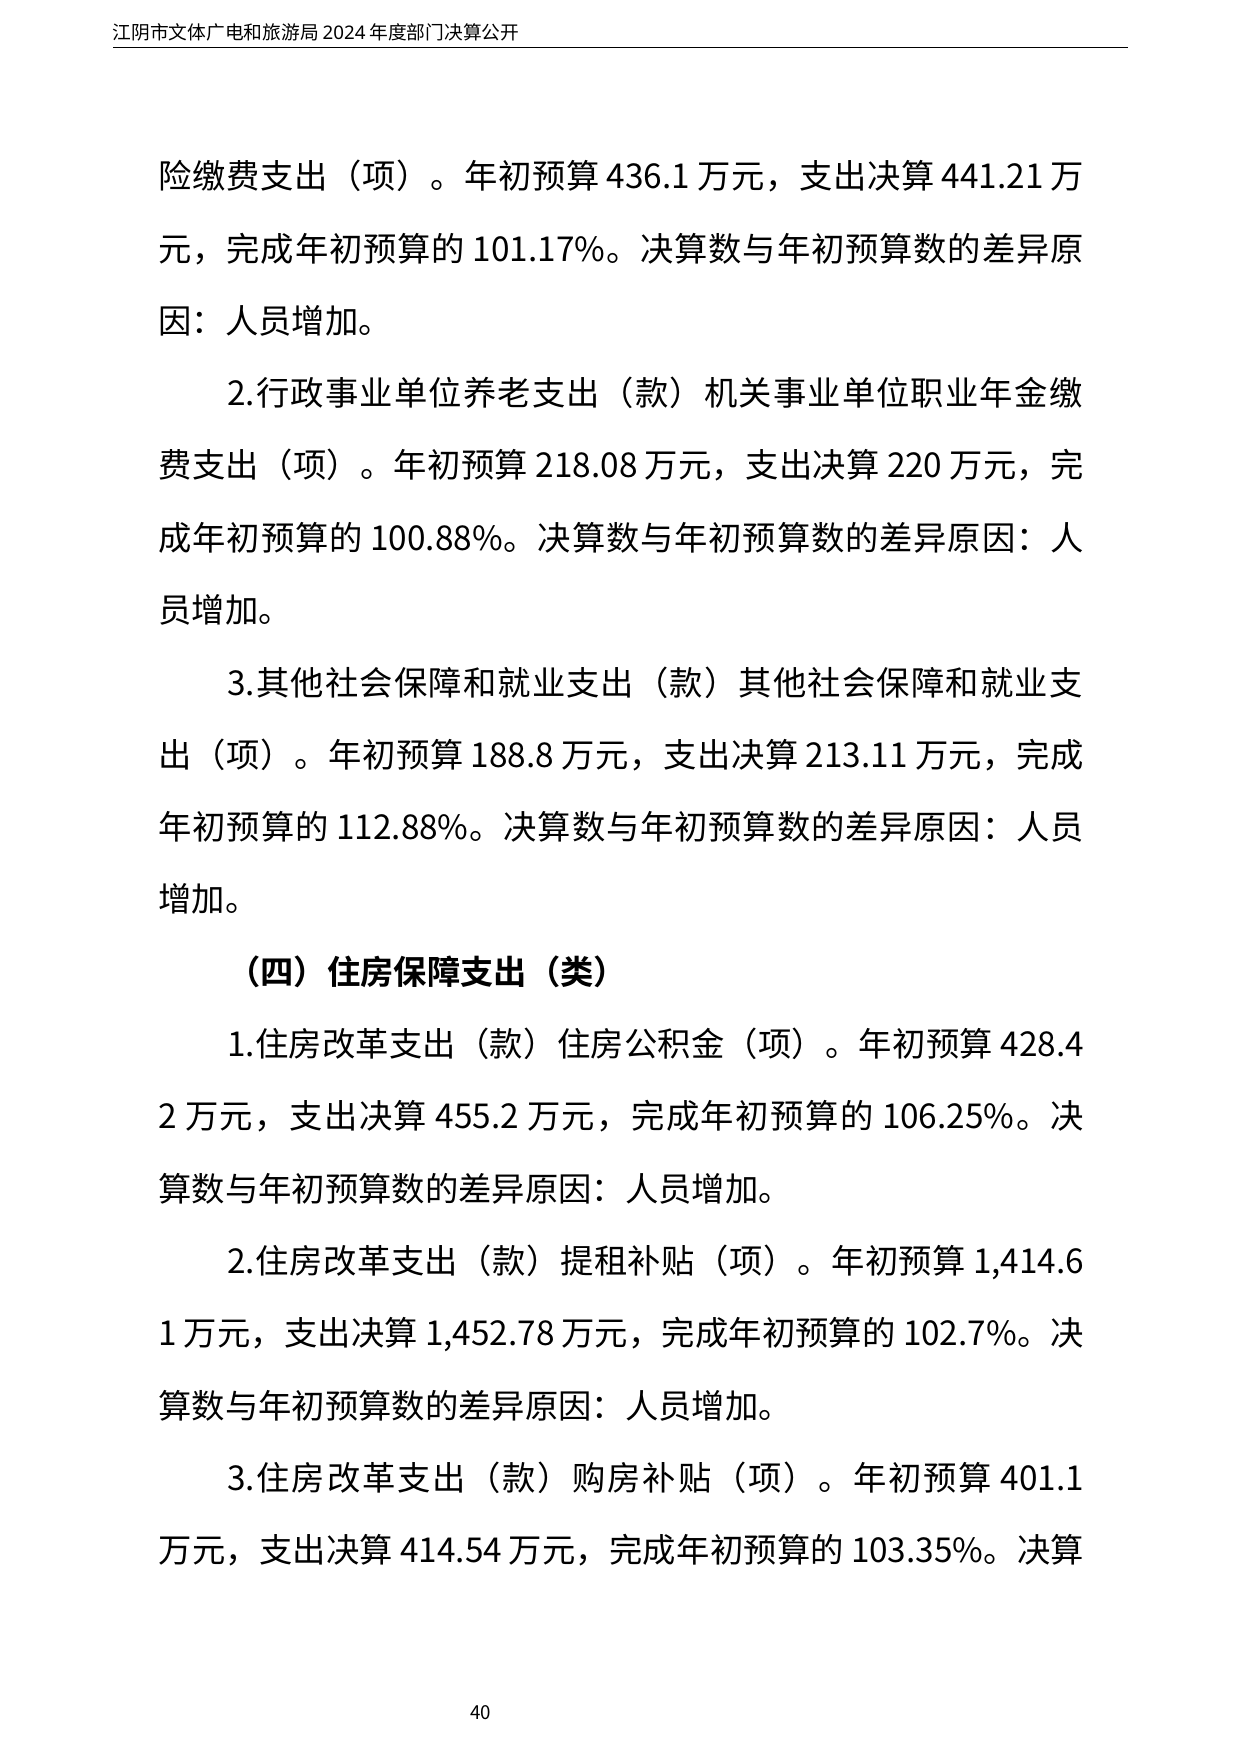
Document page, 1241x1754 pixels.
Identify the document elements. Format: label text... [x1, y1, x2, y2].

text （四）住房保障支出（类） [158, 946, 1084, 994]
text 1.住房改革支出（款）住房公积金（项）。年初预算428.42万元，支出决算455.2万元，完成年初预算的106.25%。决算数与年初预算数的差异原因：人员增加。 [158, 1018, 1084, 1211]
text 2.行政事业单位养老支出（款）机关事业单位职业年金缴费支出（项）。年初预算218.08万元，支出决算220万元，完成年初预算的100.88%。决算数与年初预算数的差异原因：人员增加。 [158, 367, 1084, 632]
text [158, 150, 1084, 343]
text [158, 1452, 1084, 1572]
text 3.其他社会保障和就业支出（款）其他社会保障和就业支出（项）。年初预算188.8万元，支出决算213.11万元，完成年初预算的112.88%。决算数与年初预算数的差异原因：人员增加。 [158, 656, 1084, 921]
text 2.住房改革支出（款）提租补贴（项）。年初预算1,414.61万元，支出决算1,452.78万元，完成年初预算的102.7%。决算数与年初预算数的差异原因：人员增加。 [158, 1235, 1084, 1428]
